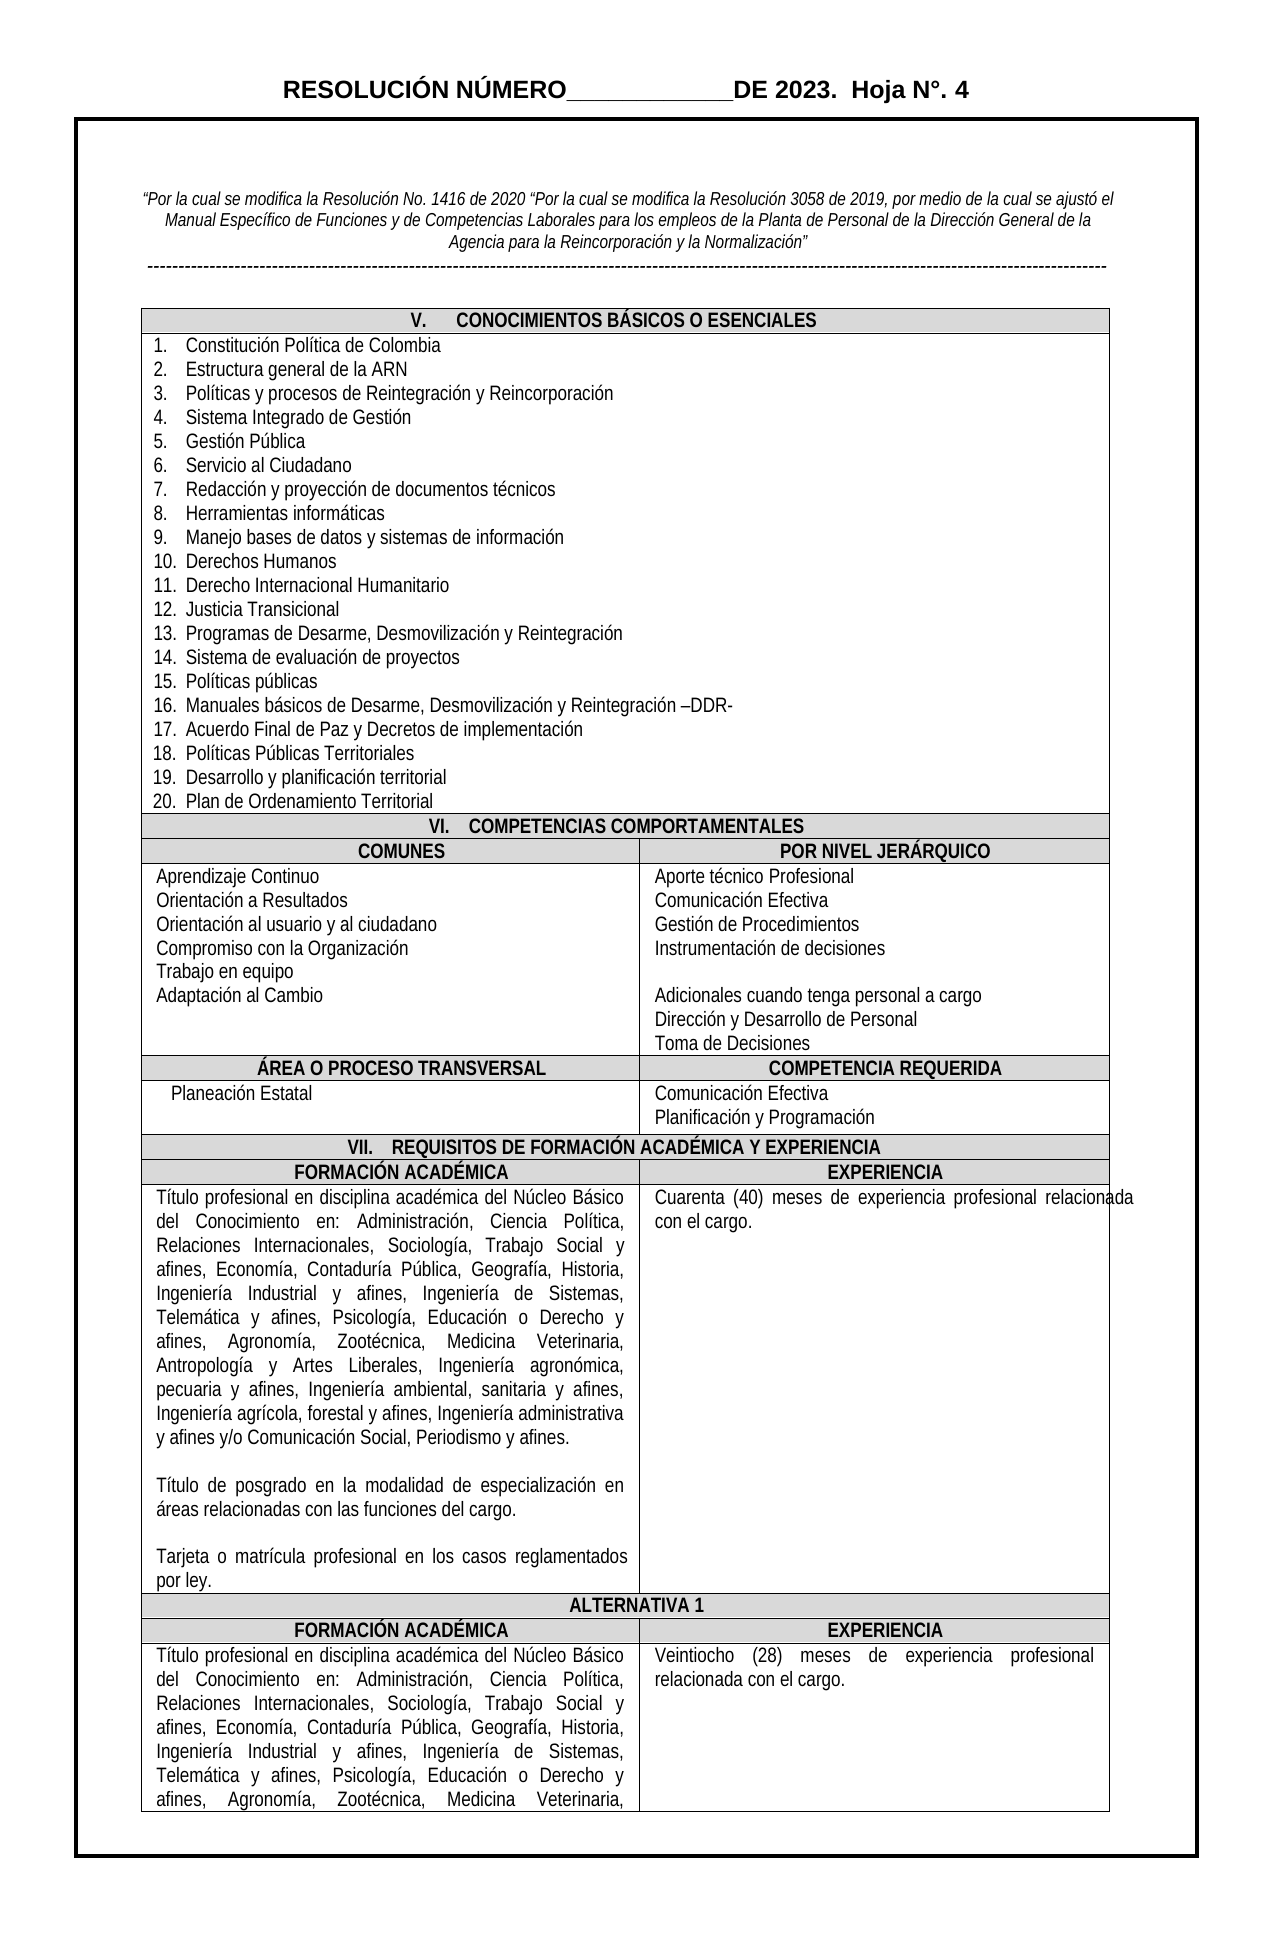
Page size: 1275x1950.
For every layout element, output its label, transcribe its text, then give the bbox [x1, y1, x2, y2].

table_cell COMUNES [142, 839, 639, 863]
table_cell EXPERIENCIA [640, 1160, 1109, 1184]
table_cell Cuarenta (40) meses de experiencia profesional relacionada con el cargo. [640, 1185, 1109, 1592]
table_cell ALTERNATIVA 1 [142, 1594, 1109, 1617]
table_cell REQUISITOS DE FORMACIÓN ACADÉMICA Y EXPERIENCIA [142, 1135, 1109, 1159]
table_cell ÁREA O PROCESO TRANSVERSAL [142, 1056, 639, 1080]
table_cell EXPERIENCIA [640, 1619, 1109, 1642]
table_cell COMPETENCIA REQUERIDA [640, 1056, 1109, 1080]
table_cell COMPETENCIAS COMPORTAMENTALES [142, 814, 1109, 838]
table_cell Aporte técnico­ Profesional Comunicación Efectiva Gestión de Procedimientos Instrumentación de decisiones Adicionales cuando tenga personal a cargo Dirección y Desarrollo de Personal Toma de Decisiones [640, 864, 1109, 1055]
table_cell FORMACIÓN ACADÉMICA [142, 1619, 639, 1642]
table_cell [142, 1644, 639, 1811]
table_cell FORMACIÓN ACADÉMICA [142, 1160, 639, 1184]
table_cell CONOCIMIENTOS BÁSICOS O ESENCIALES [142, 309, 1109, 332]
table_cell Aprendizaje Continuo Orientación a Resultados Orientación al usuario y al ciudadano Compromiso con la Organización Trabajo en equipo Adaptación al Cambio [142, 864, 639, 1055]
table_cell POR NIVEL JERÁRQUICO [640, 839, 1109, 863]
table_cell Constitución Política de Colombia Estructura general de la ARN Políticas y procesos de Reintegración y Reincorporación Sistema Integrado de Gestión Gestión Pública Servicio al Ciudadano Redacción y proyección de documentos técnicos Herramientas informáticas Manejo bases de datos y sistemas de información Derechos Humanos Derecho Internacional Humanitario Justicia Transicional Programas de Desarme, Desmovilización y Reintegración Sistema de evaluación de proyectos Políticas públicas Manuales básicos de Desarme, Desmovilización y Reintegración –DDR- Acuerdo Final de Paz y Decretos de implementación Políticas Públicas Territoriales Desarrollo y planificación territorial Plan de Ordenamiento Territorial [142, 334, 1109, 813]
table_cell Comunicación Efectiva Planificación y Programación [640, 1081, 1109, 1134]
table_cell Planeación Estatal [142, 1081, 639, 1134]
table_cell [640, 1644, 1109, 1811]
table_cell Título profesional en disciplina académica del Núcleo Básico del Conocimiento en: Administración, Ciencia Política, Relaciones Internacionales, Sociología, Trabajo Social y afines, Economía, Contaduría Pública, Geografía, Historia, Ingeniería Industrial y afines, Ingeniería de Sistemas, Telemática y afines, Psicología, Educación o Derecho y afines, Agronomía, Zootécnica, Medicina Veterinaria, Antropología y Artes Liberales, Ingeniería agronómica, pecuaria y afines, Ingeniería ambiental, sanitaria y afines, Ingeniería agrícola, forestal y afines, Ingeniería administrativa y afines y/o Comunicación Social, Periodismo y afines. Título de posgrado en la modalidad de especialización en áreas relacionadas con las funciones del cargo. Tarjeta o matrícula profesional en los casos reglamentados por ley. [142, 1185, 639, 1592]
